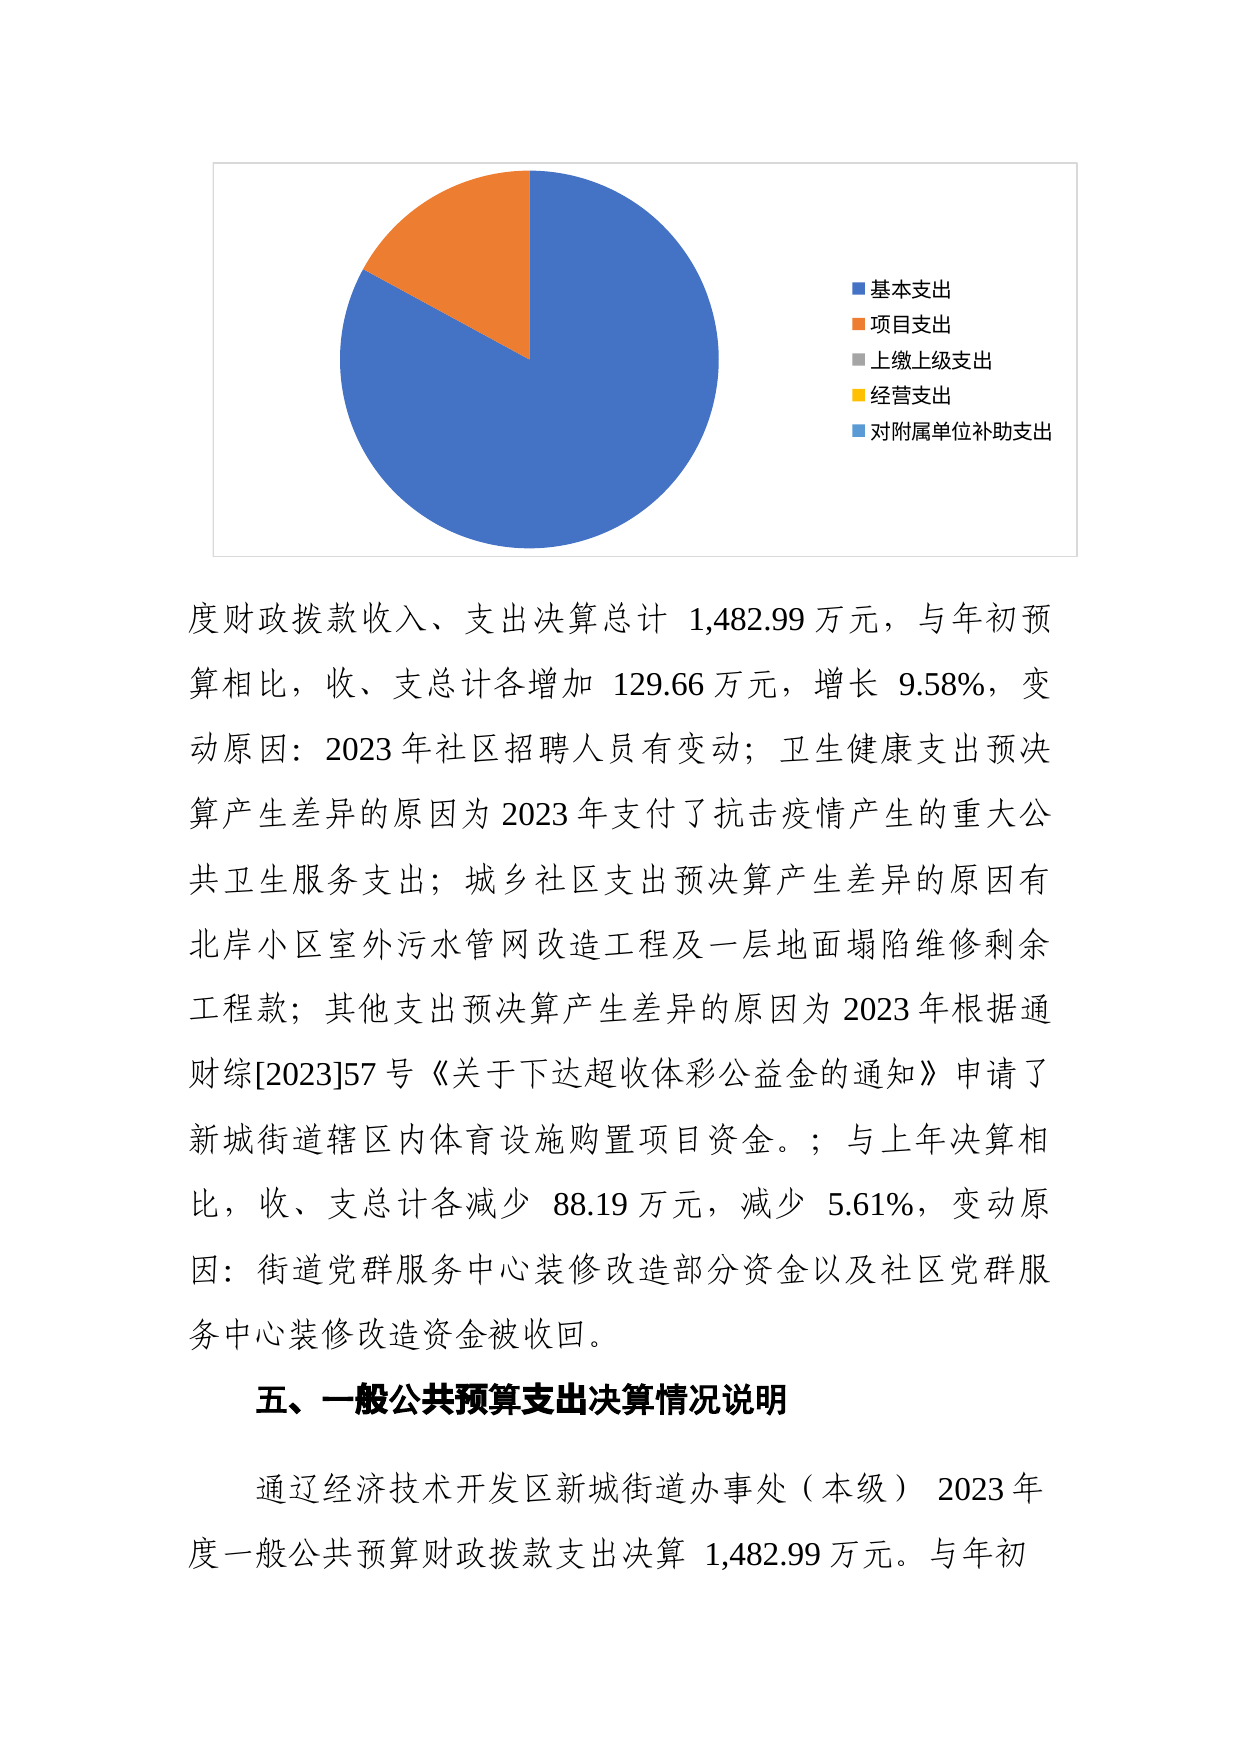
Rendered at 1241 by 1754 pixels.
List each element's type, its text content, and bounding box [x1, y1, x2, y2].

text 五、一般公共预算支出决算情况说明 [187, 1364, 1053, 1429]
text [187, 1454, 1053, 1584]
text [187, 162, 1053, 1364]
